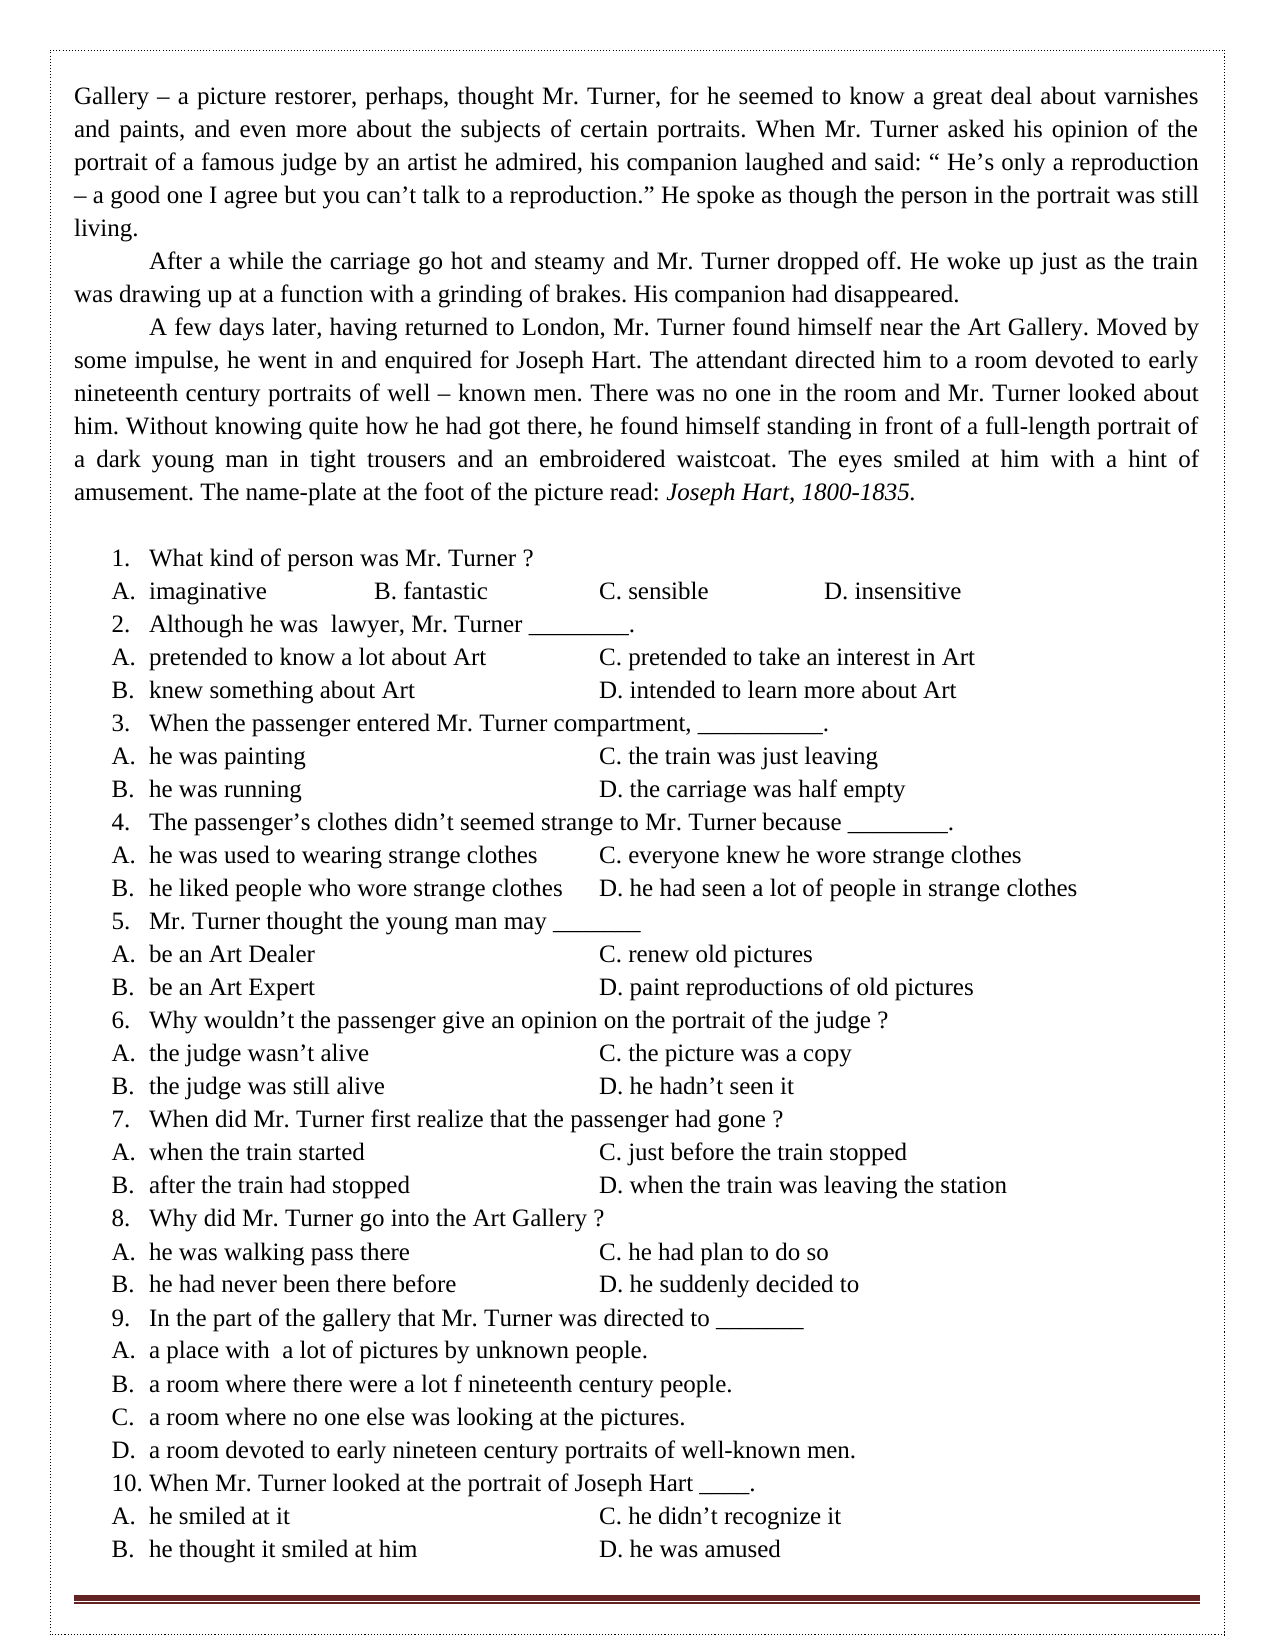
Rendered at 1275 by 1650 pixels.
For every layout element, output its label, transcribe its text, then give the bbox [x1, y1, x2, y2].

list pretended to know a lot about Art C. pretended to take an interest in Art [111, 642, 1200, 671]
list he had never been there before D. he suddenly decided to [111, 1269, 1200, 1298]
list he was used to wearing strange clothes C. everyone knew he wore strange clothes [111, 840, 1200, 869]
list he thought it smiled at him D. he was amused [111, 1534, 1200, 1562]
list a room devoted to early nineteen century portraits of well-known men. [111, 1435, 1200, 1463]
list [74, 81, 1200, 242]
list imaginative B. fantastic C. sensible D. insensitive [111, 576, 1200, 605]
list the judge was still alive D. he hadn’t seen it [111, 1071, 1200, 1100]
list he liked people who wore strange clothes D. he had seen a lot of people in strange clothes [111, 873, 1200, 902]
list be an Art Expert D. paint reproductions of old pictures [111, 972, 1200, 1001]
list Mr. Turner thought the young man may _______ [111, 906, 1200, 935]
list When did Mr. Turner first realize that the passenger had gone ? [111, 1104, 1200, 1133]
list What kind of person was Mr. Turner ? [111, 543, 1200, 572]
list When the passenger entered Mr. Turner compartment, __________. [111, 708, 1200, 737]
list after the train had stopped D. when the train was leaving the station [111, 1171, 1200, 1199]
list After a while the carriage go hot and steamy and Mr. Turner dropped off. He woke up just as the train was drawing up at a function with a grinding of brakes. His companion had disappeared. [74, 246, 1200, 308]
list he was running D. the carriage was half empty [111, 774, 1200, 803]
list he was painting C. the train was just leaving [111, 741, 1200, 770]
list when the train started C. just before the train stopped [111, 1137, 1200, 1166]
list he smiled at it C. he didn’t recognize it [111, 1501, 1200, 1529]
list Although he was lawyer, Mr. Turner ________. [111, 609, 1200, 638]
list he was walking pass there C. he had plan to do so [111, 1237, 1200, 1265]
list A few days later, having returned to London, Mr. Turner found himself near the Art Gallery. Moved by some impulse, he went in and enquired for Joseph Hart. The attendant directed him to a room devoted to early nineteenth century portraits of well – known men. There was no one in the room and Mr. Turner looked about him. Without knowing quite how he had got there, he found himself standing in front of a full-length portrait of a dark young man in tight trousers and an embroidered waistcoat. The eyes smiled at him with a hint of amusement. The name-plate at the foot of the picture read: Joseph Hart, 1800-1835. [74, 312, 1200, 506]
list Why wouldn’t the passenger give an opinion on the portrait of the judge ? [111, 1005, 1200, 1034]
list a room where there were a lot f nineteenth century people. [111, 1369, 1200, 1397]
list When Mr. Turner looked at the portrait of Joseph Hart ____. [111, 1468, 1200, 1496]
list In the part of the gallery that Mr. Turner was directed to _______ [111, 1303, 1200, 1331]
list the judge wasn’t alive C. the picture was a copy [111, 1038, 1200, 1067]
list The passenger’s clothes didn’t seemed strange to Mr. Turner because ________. [111, 807, 1200, 836]
list a room where no one else was looking at the pictures. [111, 1402, 1200, 1430]
list Why did Mr. Turner go into the Art Gallery ? [111, 1203, 1200, 1232]
list be an Art Dealer C. renew old pictures [111, 939, 1200, 968]
list knew something about Art D. intended to learn more about Art [111, 675, 1200, 704]
list a place with a lot of pictures by unknown people. [111, 1336, 1200, 1364]
